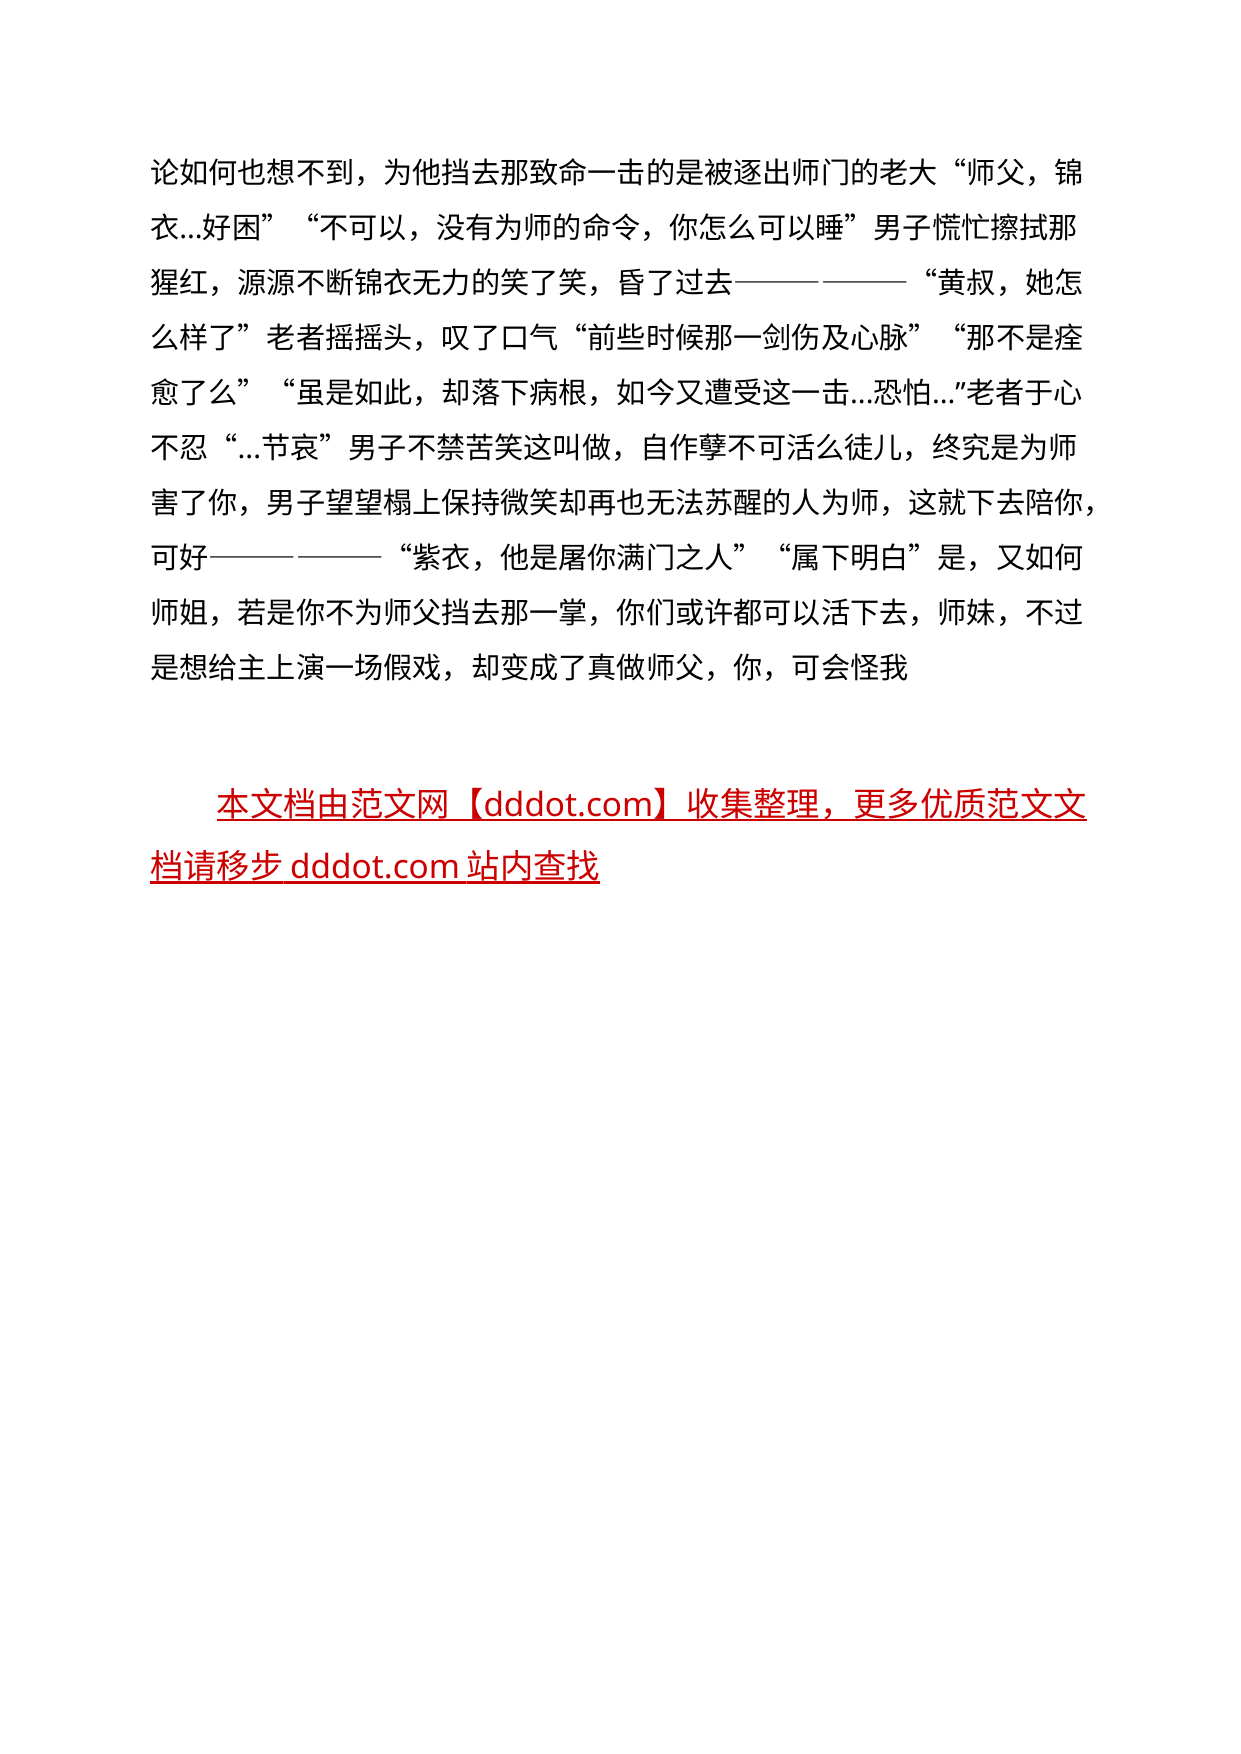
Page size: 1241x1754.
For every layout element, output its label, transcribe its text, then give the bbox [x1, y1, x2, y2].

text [150, 150, 1090, 687]
text 本文档由范文网【dddot.com】收集整理，更多优质范文文档请移步dddot.com站内查找 [150, 777, 1090, 889]
